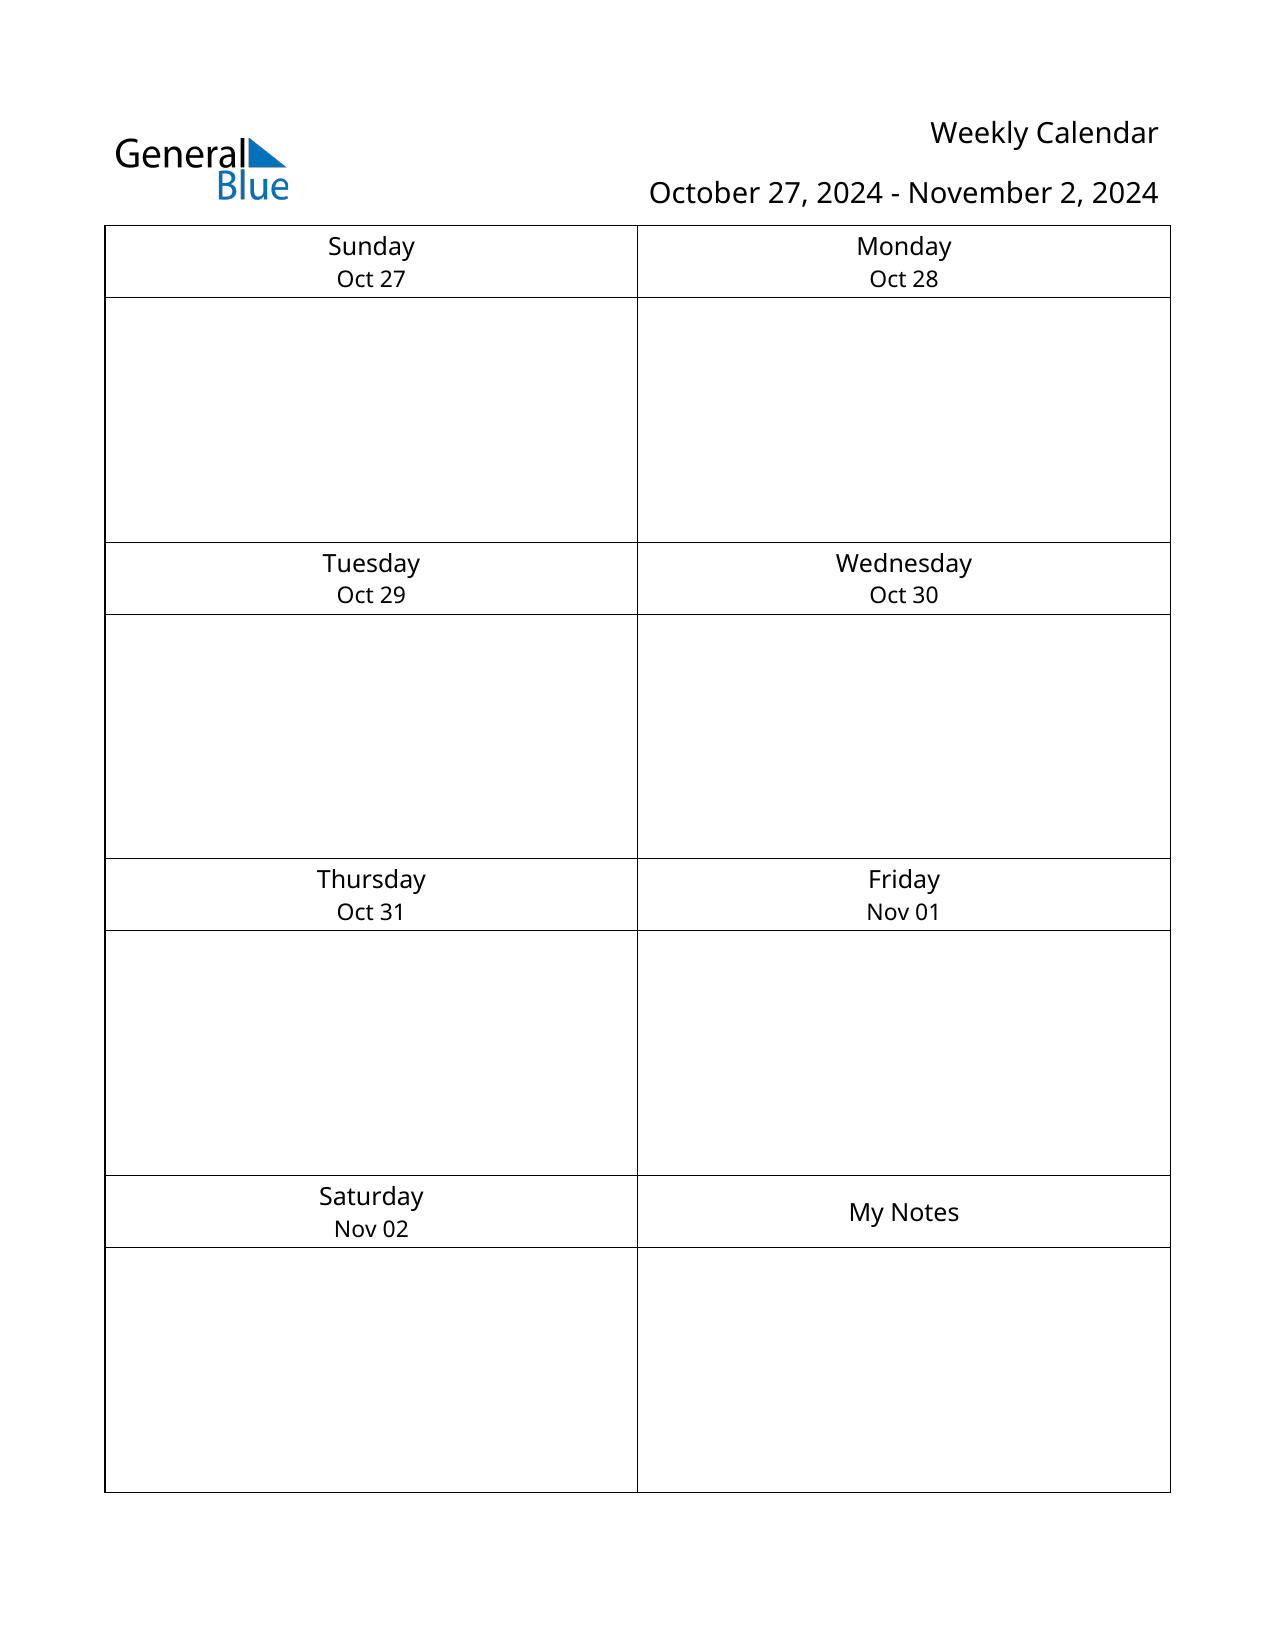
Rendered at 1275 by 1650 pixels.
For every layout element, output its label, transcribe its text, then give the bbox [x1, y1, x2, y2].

table_cell [638, 1248, 1170, 1492]
table_header [105, 113, 302, 225]
table_cell [106, 1248, 637, 1492]
table_cell [638, 615, 1170, 858]
table_cell [638, 931, 1170, 1175]
table_cell Monday Oct 28 [638, 226, 1170, 297]
table_cell [106, 615, 637, 858]
picture [116, 138, 289, 200]
table_cell [106, 931, 637, 1175]
table_cell [638, 298, 1170, 542]
table_cell Friday Nov 01 [638, 859, 1170, 930]
table_cell [106, 298, 637, 542]
table_cell Saturday Nov 02 [106, 1176, 637, 1247]
table_cell Tuesday Oct 29 [106, 543, 637, 613]
table_cell Wednesday Oct 30 [638, 543, 1170, 613]
table_cell Thursday Oct 31 [106, 859, 637, 930]
table_header Weekly Calendar October 27, 2024 - November 2, 2024 [302, 113, 1170, 225]
table_cell Sunday Oct 27 [106, 226, 637, 297]
table_cell My Notes [638, 1176, 1170, 1247]
